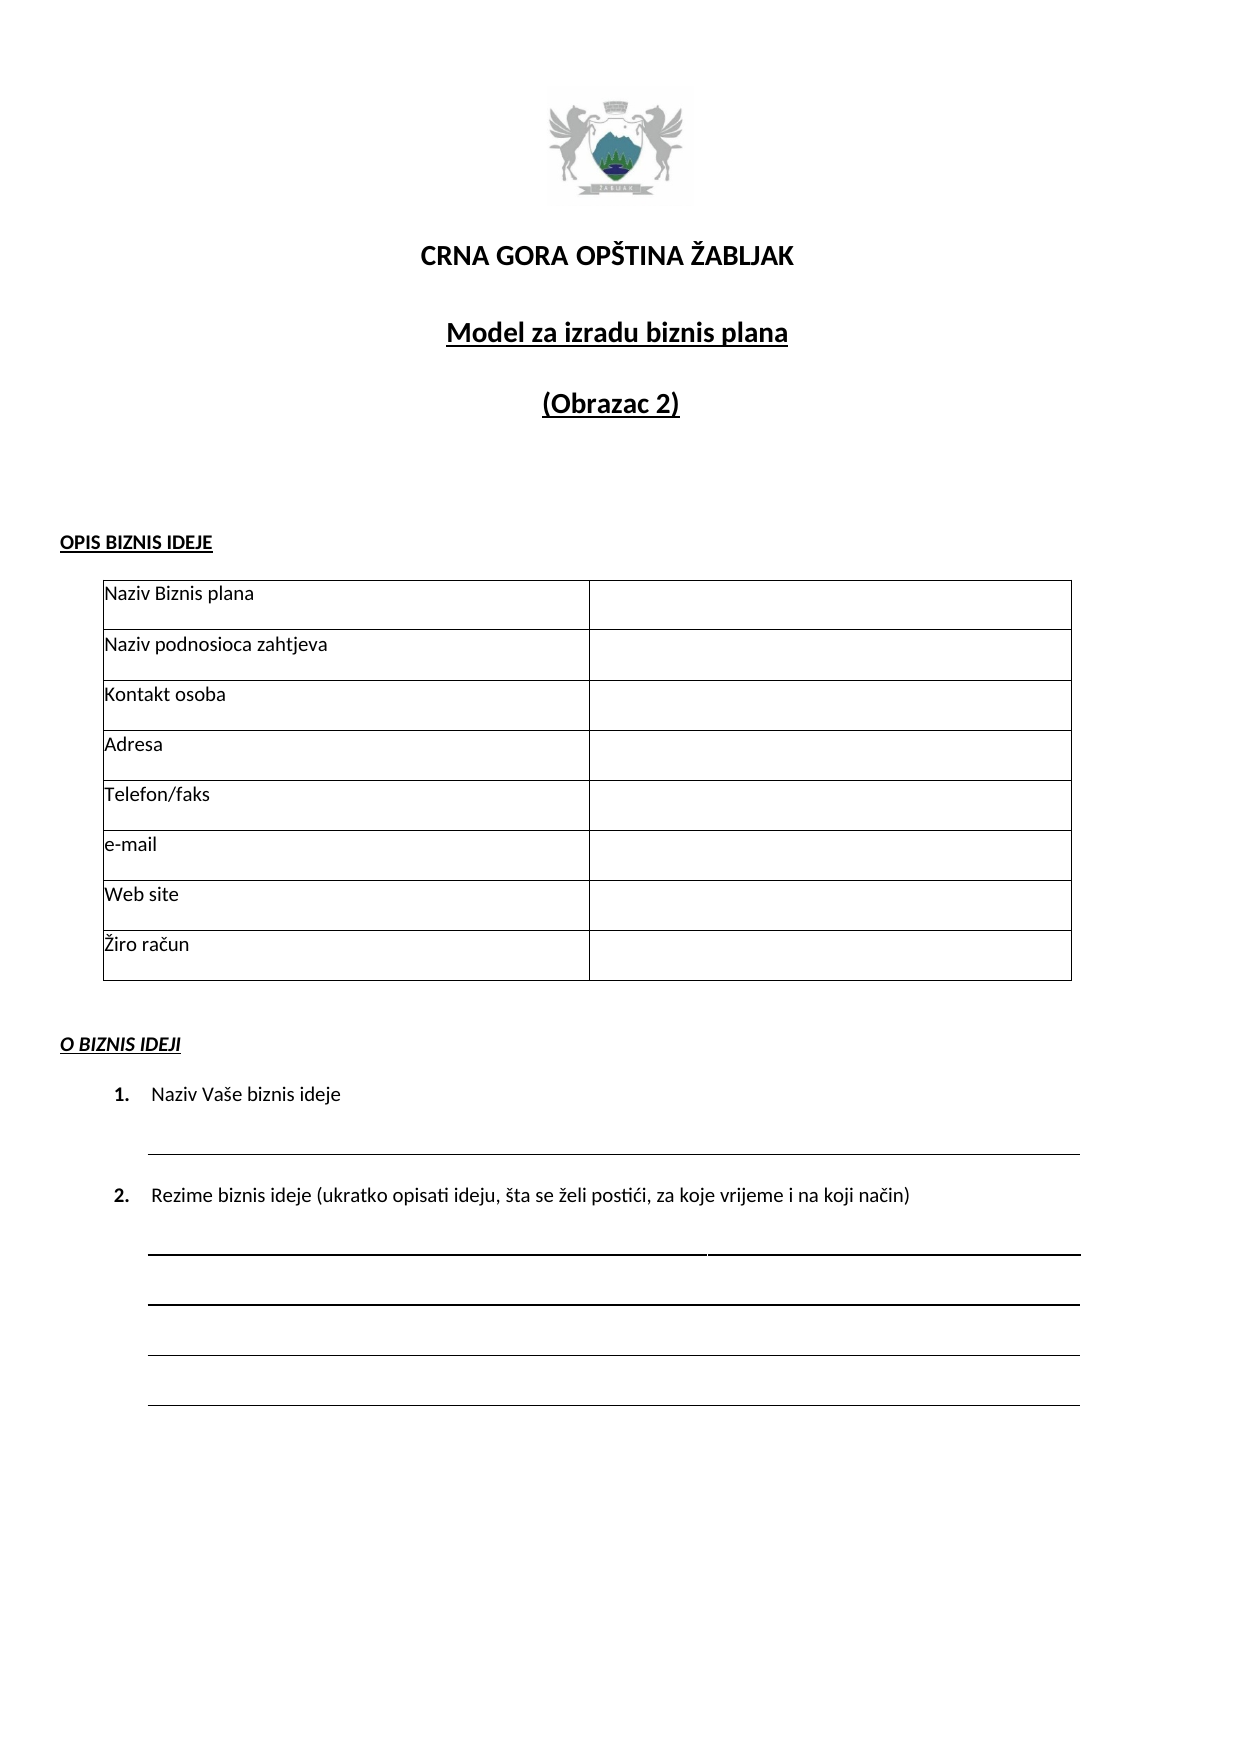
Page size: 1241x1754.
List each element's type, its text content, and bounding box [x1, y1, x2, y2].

table_cell [590, 881, 1071, 929]
table_cell e-mail [104, 831, 589, 879]
table_header [590, 581, 1071, 629]
picture [546, 86, 694, 206]
table_cell [590, 931, 1071, 980]
text CRNA GORA OPŠTINA ŽABLJAK [60, 237, 872, 273]
table_cell Kontakt osoba [104, 681, 589, 729]
table_cell [590, 681, 1071, 729]
table_cell Naziv podnosioca zahtjeva [104, 630, 589, 679]
text O BIZNIS IDEJI [60, 1031, 1180, 1057]
table_cell [590, 731, 1071, 779]
table_cell Žiro račun [104, 931, 589, 980]
table_cell Adresa [104, 731, 589, 779]
list Naziv Vaše biznis ideje [114, 1082, 1180, 1107]
text OPIS BIZNIS IDEJE [60, 529, 1180, 555]
list Rezime biznis ideje (ukratko opisati ideju, šta se želi postići, za koje vrijeme i na koji način) [114, 1182, 1180, 1207]
table_cell [590, 781, 1071, 829]
table_cell Telefon/faks [104, 781, 589, 829]
text Model za izradu biznis plana [60, 314, 1069, 350]
text (Obrazac 2) [60, 386, 1069, 421]
table_cell [590, 831, 1071, 879]
table_header Naziv Biznis plana [104, 581, 589, 629]
table_cell Web site [104, 881, 589, 929]
table_cell [590, 630, 1071, 679]
